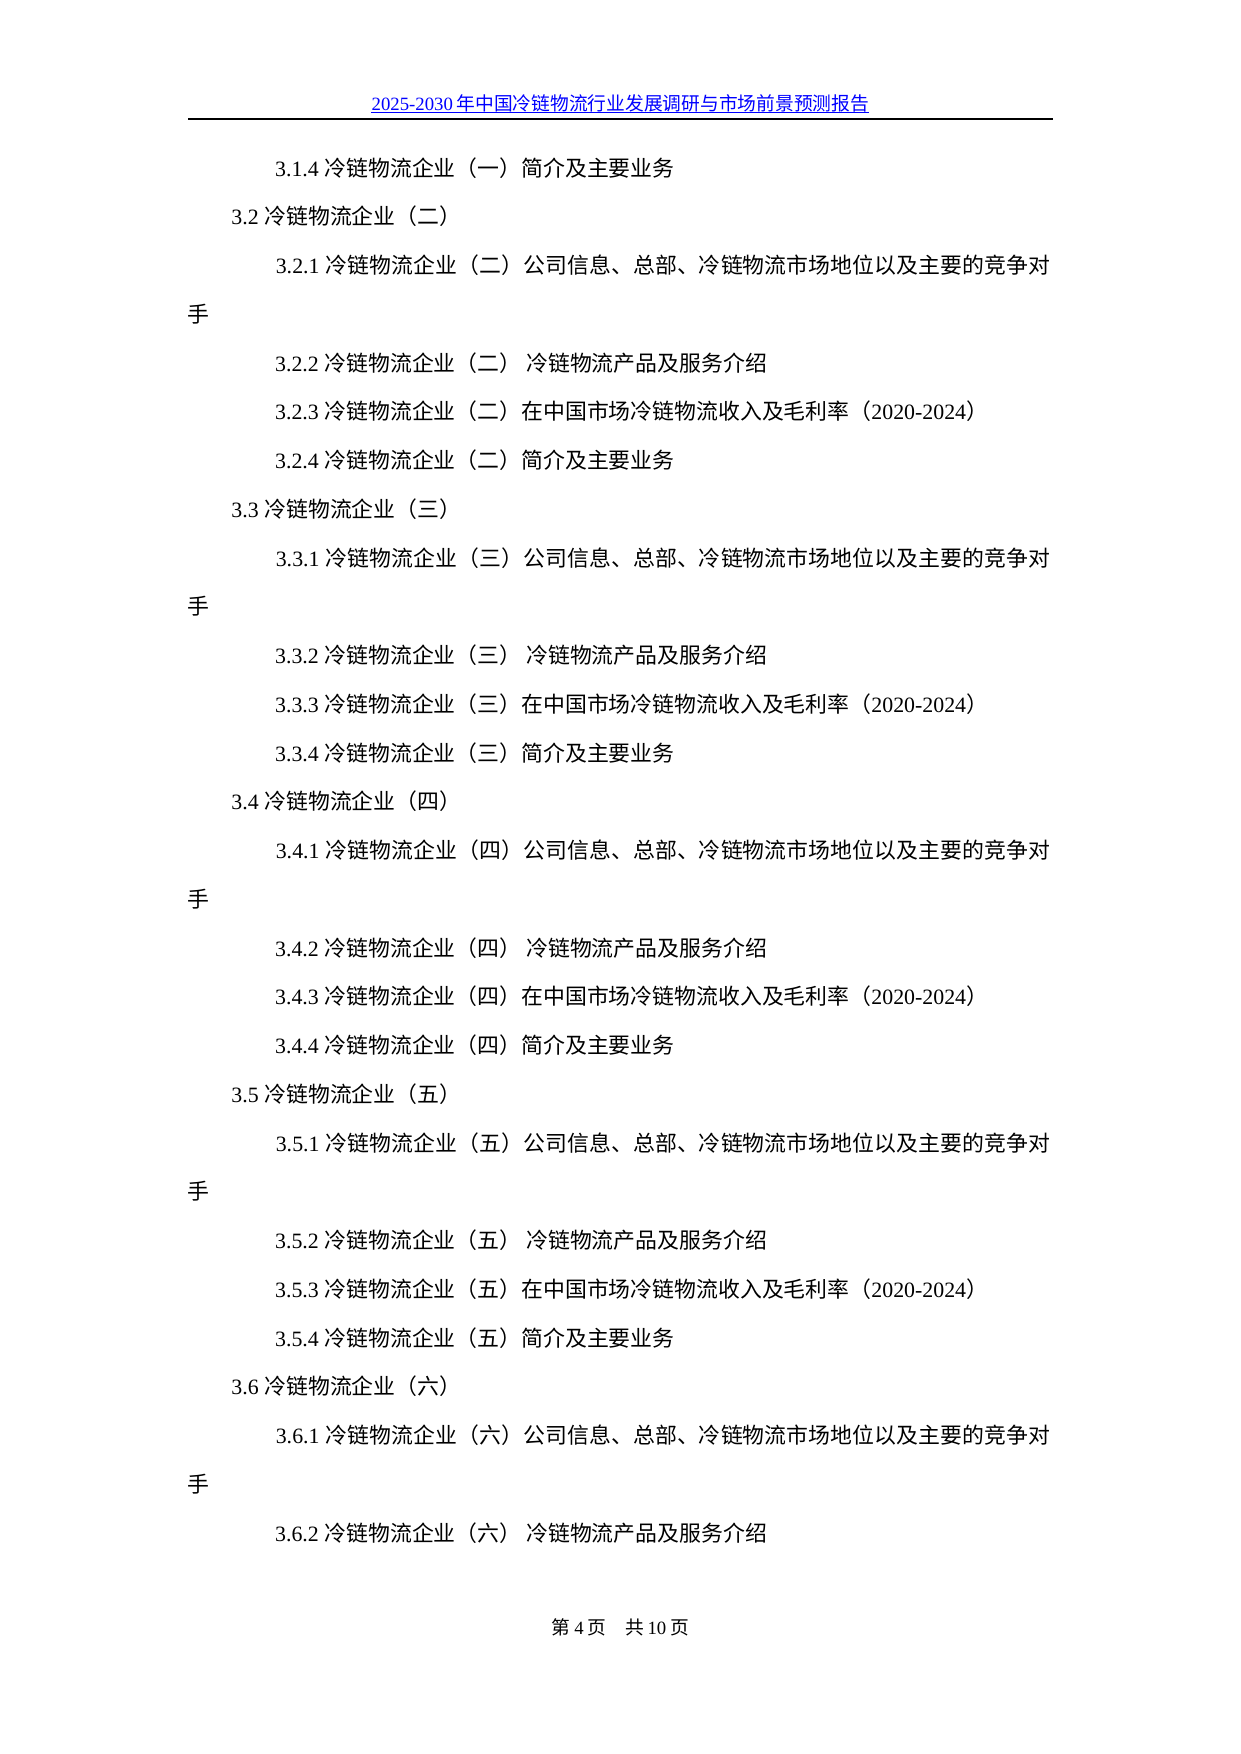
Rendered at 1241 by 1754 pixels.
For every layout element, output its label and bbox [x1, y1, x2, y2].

text [187, 150, 1053, 1548]
